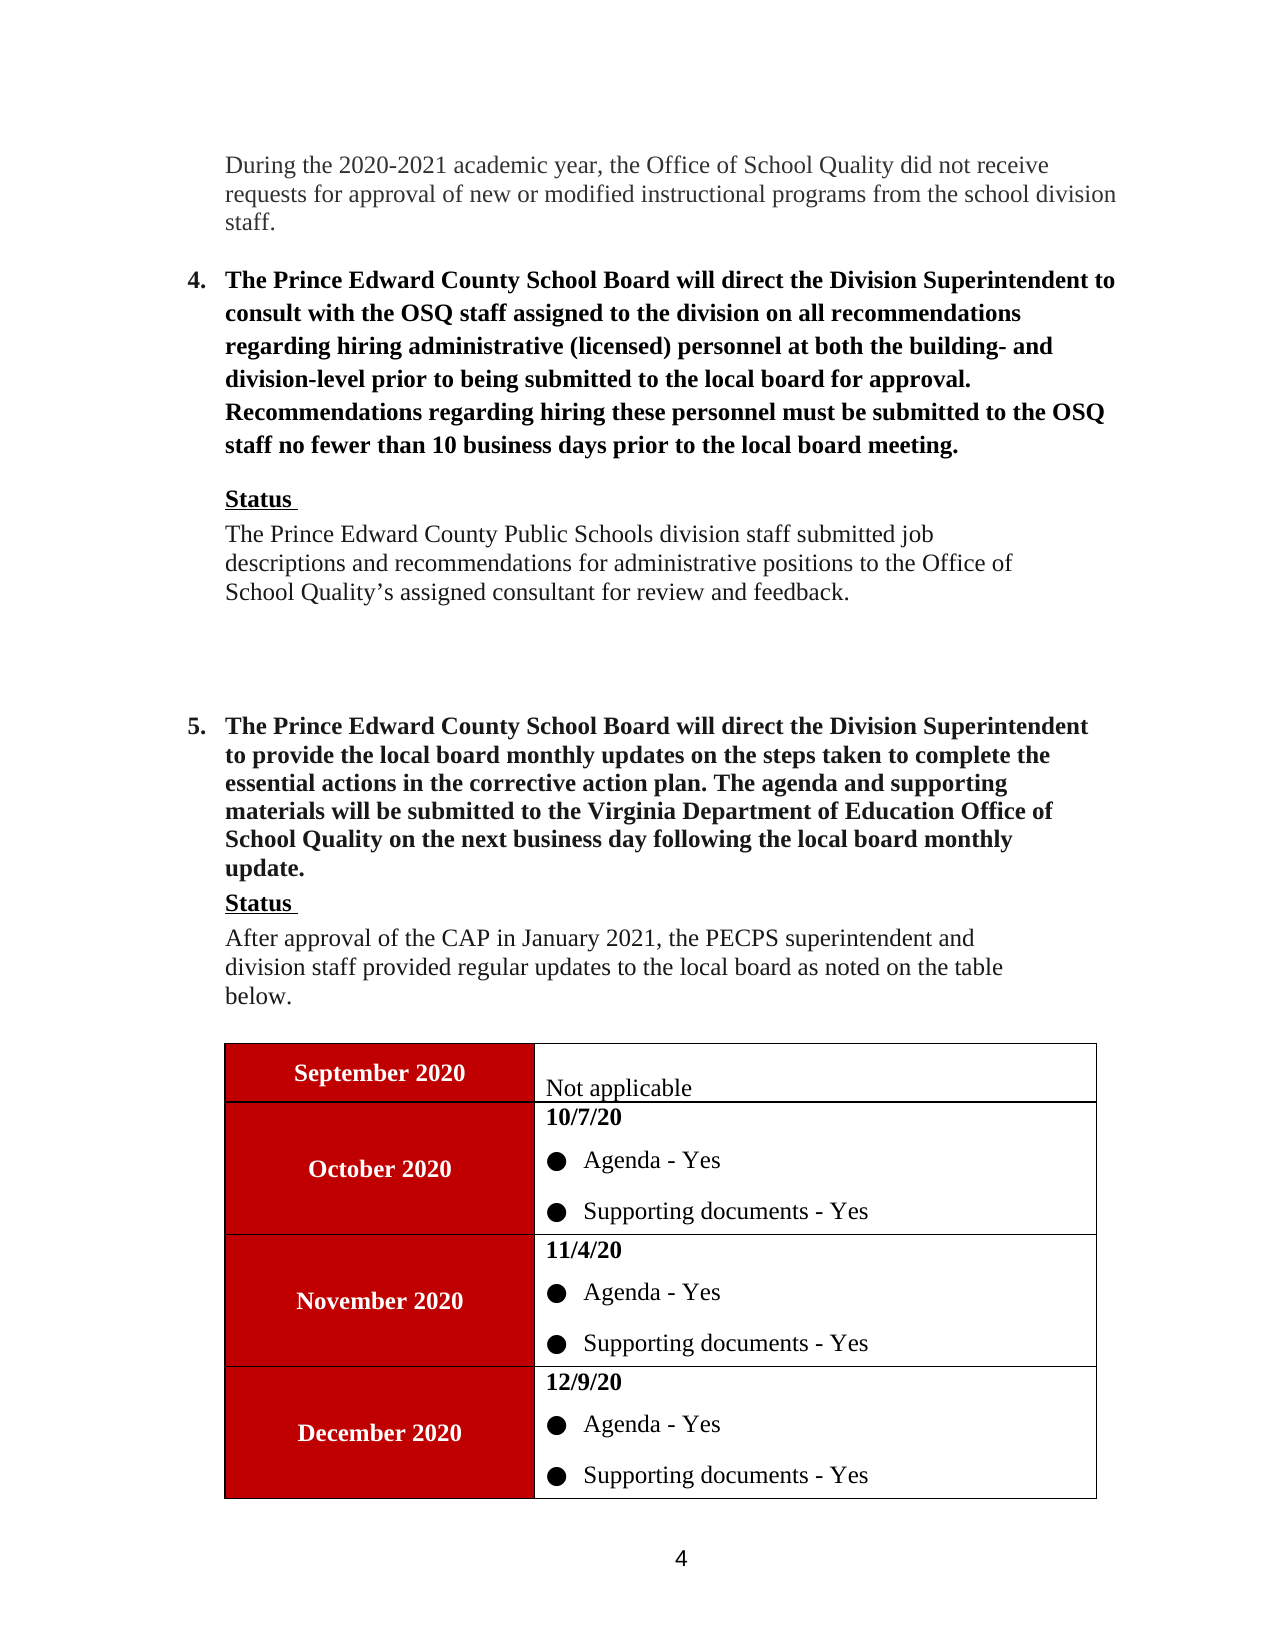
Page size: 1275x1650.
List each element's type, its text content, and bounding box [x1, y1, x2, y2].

text After approval of the CAP in January 2021, the PECPS superintendent and division staff provided regular updates to the local board as noted on the table below. [225, 923, 1040, 1010]
text Status [225, 888, 1040, 916]
table_cell 10/7/20 Agenda - Yes Supporting documents - Yes [535, 1103, 1096, 1234]
table_cell 12/9/20 Agenda - Yes Supporting documents - Yes [535, 1367, 1096, 1498]
list The Prince Edward County School Board will direct the Division Superintendent to consult with the OSQ staff assigned to the division on all recommendations regarding hiring administrative (licensed) personnel at both the building- and division-level prior to being submitted to the local board for approval. Recommendations regarding hiring these personnel must be submitted to the OSQ staff no fewer than 10 business days prior to the local board meeting. [187, 265, 1125, 459]
table_header Not applicable [535, 1044, 1096, 1101]
table_cell 11/4/20 Agenda - Yes Supporting documents - Yes [535, 1235, 1096, 1366]
list The Prince Edward County School Board will direct the Division Superintendent to provide the local board monthly updates on the steps taken to complete the essential actions in the corrective action plan. The agenda and supporting materials will be submitted to the Virginia Department of Education Office of School Quality on the next business day following the local board monthly update. [187, 712, 1089, 881]
table_cell November 2020 [226, 1235, 534, 1366]
text During the 2020-2021 academic year, the Office of School Quality did not receive requests for approval of new or modified instructional programs from the school division staff. [225, 150, 1125, 236]
table_header September 2020 [226, 1044, 534, 1101]
text The Prince Edward County Public Schools division staff submitted job descriptions and recommendations for administrative positions to the Office of School Quality’s assigned consultant for review and feedback. [225, 519, 1040, 606]
text Status [225, 484, 1040, 513]
table_cell December 2020 [226, 1367, 534, 1498]
table_cell October 2020 [226, 1103, 534, 1234]
